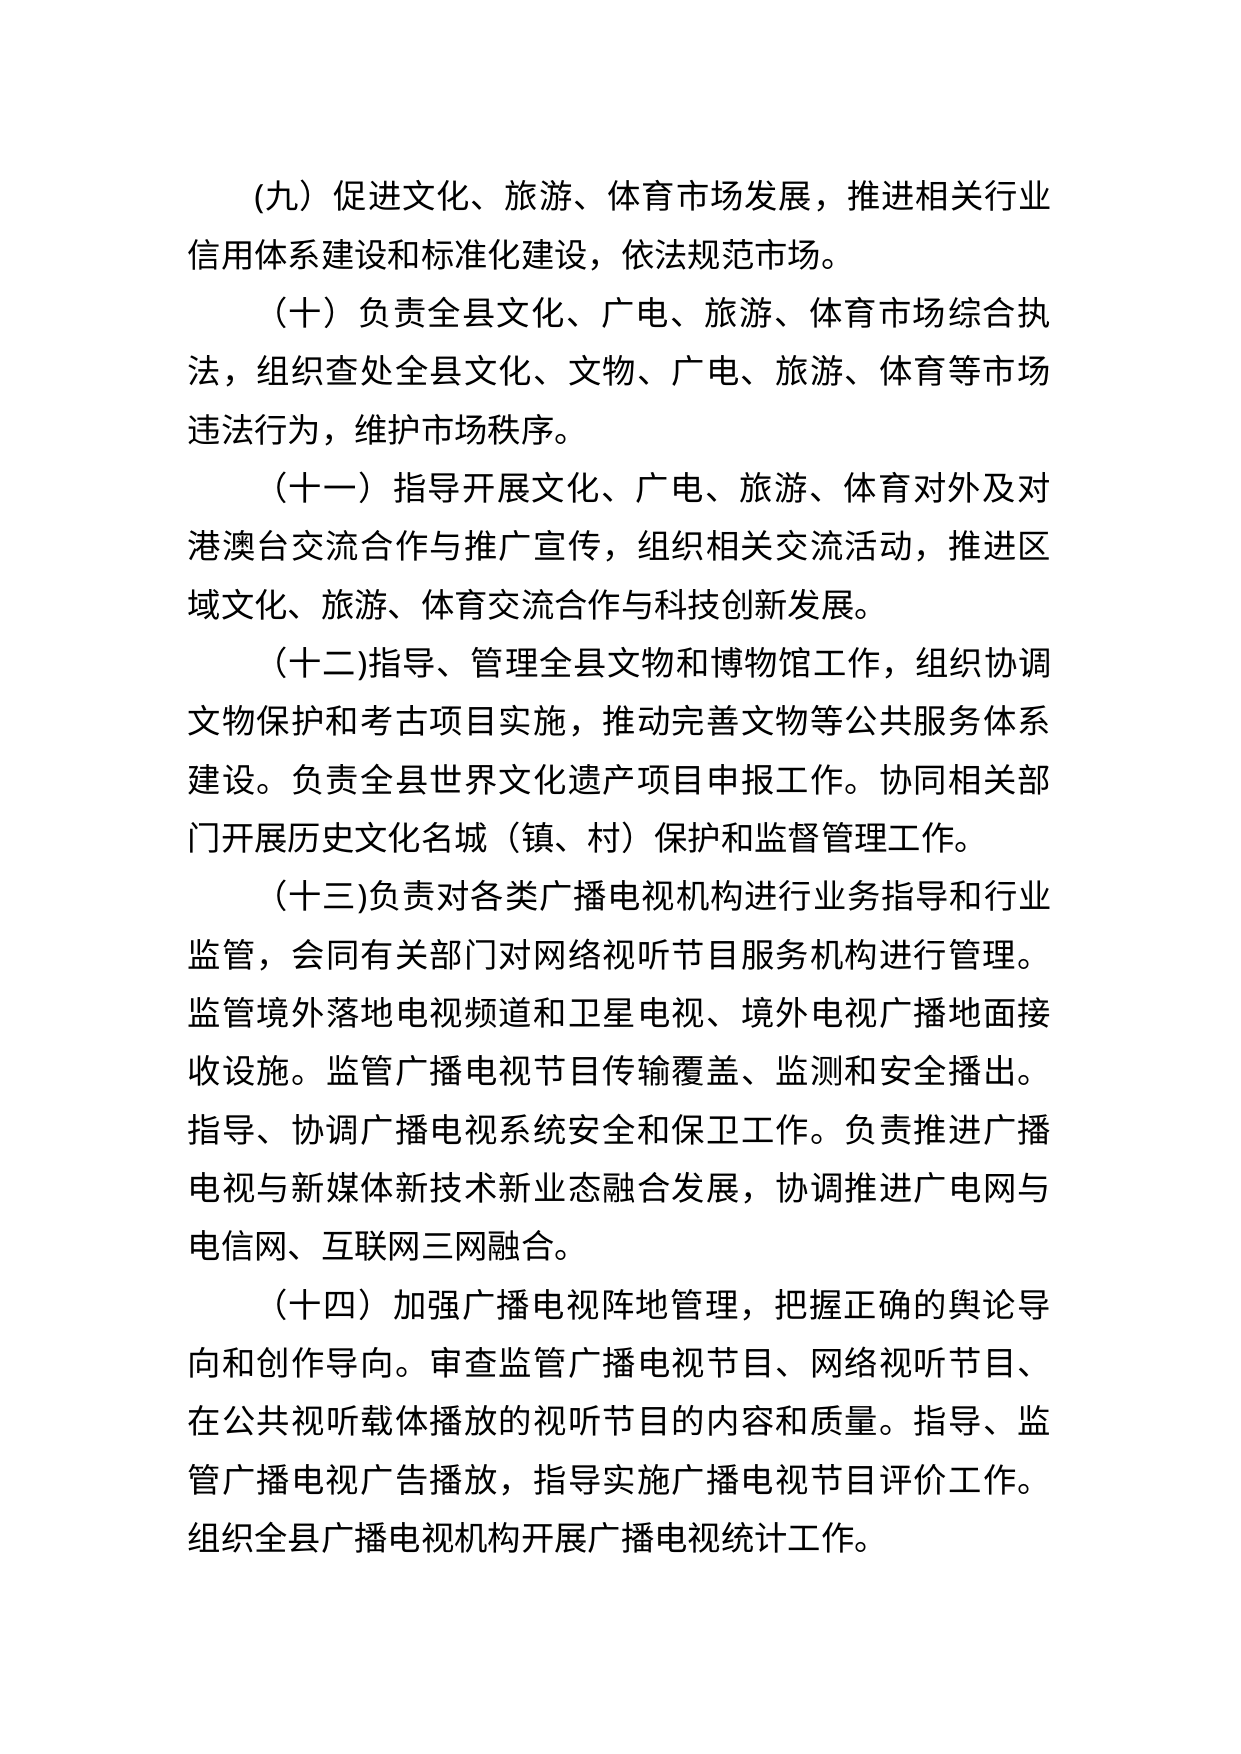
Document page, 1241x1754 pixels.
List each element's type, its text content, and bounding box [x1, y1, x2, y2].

text （十三)负责对各类广播电视机构进行业务指导和行业监管，会同有关部门对网络视听节目服务机构进行管理。监管境外落地电视频道和卫星电视、境外电视广播地面接收设施。监管广播电视节目传输覆盖、监测和安全播出。指导、协调广播电视系统安全和保卫工作。负责推进广播电视与新媒体新技术新业态融合发展，协调推进广电网与电信网、互联网三网融合。 [187, 862, 1053, 1270]
text （十）负责全县文化、广电、旅游、体育市场综合执法，组织查处全县文化、文物、广电、旅游、体育等市场违法行为，维护市场秩序。 [187, 279, 1053, 454]
text （十四）加强广播电视阵地管理，把握正确的舆论导向和创作导向。审查监管广播电视节目、网络视听节目、在公共视听载体播放的视听节目的内容和质量。指导、监管广播电视广告播放，指导实施广播电视节目评价工作。组织全县广播电视机构开展广播电视统计工作。 [187, 1270, 1053, 1562]
text （十一）指导开展文化、广电、旅游、体育对外及对港澳台交流合作与推广宣传，组织相关交流活动，推进区域文化、旅游、体育交流合作与科技创新发展。 [187, 454, 1053, 629]
text （十二)指导、管理全县文物和博物馆工作，组织协调文物保护和考古项目实施，推动完善文物等公共服务体系建设。负责全县世界文化遗产项目申报工作。协同相关部门开展历史文化名城（镇、村）保护和监督管理工作。 [187, 629, 1053, 862]
text (九）促进文化、旅游、体育市场发展，推进相关行业信用体系建设和标准化建设，依法规范市场。 [187, 162, 1053, 279]
